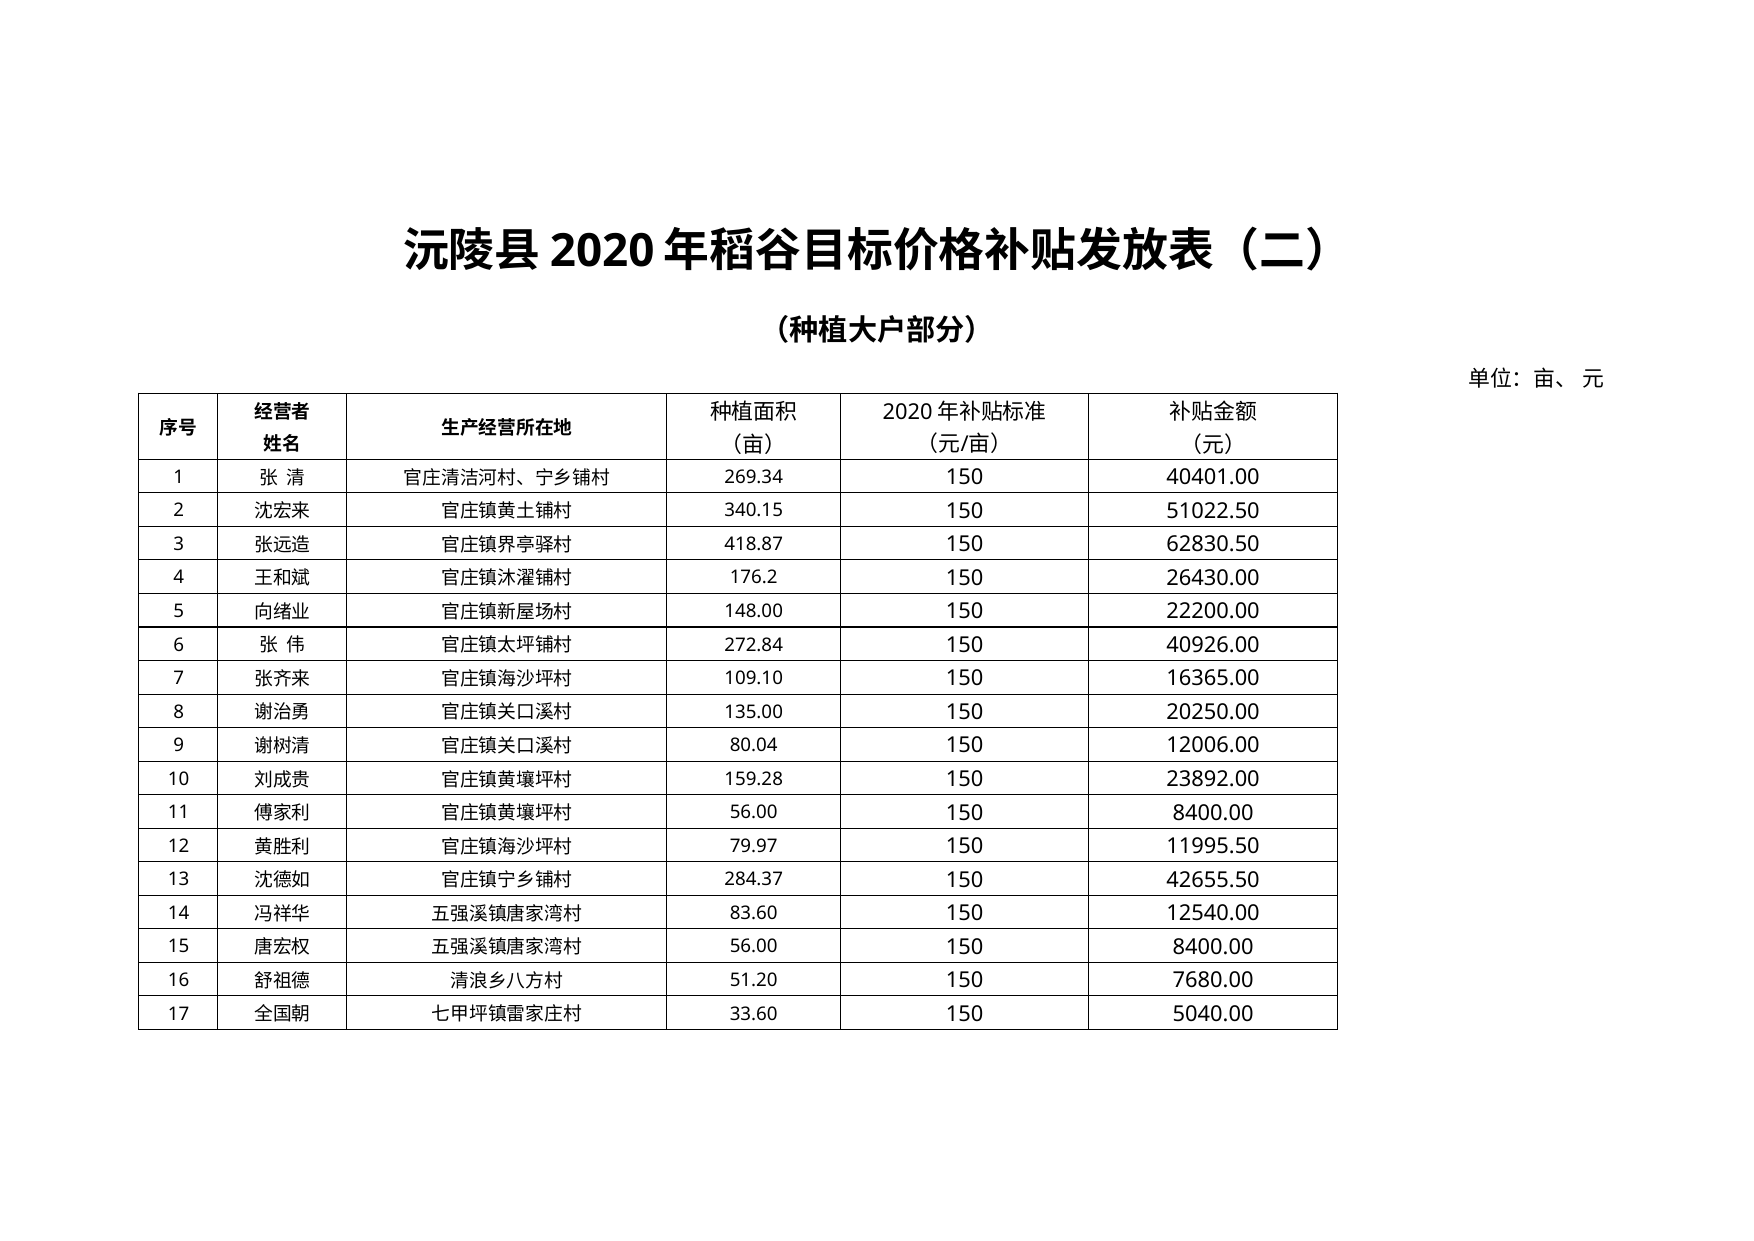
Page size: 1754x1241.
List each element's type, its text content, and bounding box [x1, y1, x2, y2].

table_cell 150 [841, 728, 1088, 761]
table_cell 159.28 [667, 762, 840, 794]
table_cell 沈宏来 [218, 493, 346, 526]
table_cell 2 [139, 493, 217, 526]
table_cell 8400.00 [1089, 929, 1337, 962]
text 沅陵县2020年稻谷目标价格补贴发放表（二） [150, 198, 1604, 295]
table_cell 148.00 [667, 594, 840, 626]
table_cell 官庄镇海沙坪村 [347, 661, 666, 693]
table_cell 张 清 [218, 460, 346, 492]
table_cell 176.2 [667, 560, 840, 593]
table_cell 56.00 [667, 795, 840, 828]
table_cell 黄胜利 [218, 829, 346, 861]
table_cell 150 [841, 929, 1088, 962]
table_cell 七甲坪镇雷家庄村 [347, 996, 666, 1029]
table_cell 80.04 [667, 728, 840, 761]
table_cell 16365.00 [1089, 661, 1337, 693]
table_cell 官庄镇关口溪村 [347, 695, 666, 727]
table_cell 150 [841, 862, 1088, 895]
table_cell 11995.50 [1089, 829, 1337, 861]
table_cell 7 [139, 661, 217, 693]
table_cell 官庄镇太坪铺村 [347, 628, 666, 660]
table_header 2020年补贴标准 （元/亩） [841, 394, 1088, 459]
table_cell 20250.00 [1089, 695, 1337, 727]
table_cell 张齐来 [218, 661, 346, 693]
table_cell 12006.00 [1089, 728, 1337, 761]
table_cell 官庄镇界亭驿村 [347, 527, 666, 559]
table_cell 33.60 [667, 996, 840, 1029]
text （种植大户部分） [150, 295, 1604, 360]
table_cell 官庄镇海沙坪村 [347, 829, 666, 861]
table_cell 官庄镇沐濯铺村 [347, 560, 666, 593]
table_cell 150 [841, 996, 1088, 1029]
table_cell 12 [139, 829, 217, 861]
table_header 补贴金额 （元） [1089, 394, 1337, 459]
table_cell 22200.00 [1089, 594, 1337, 626]
table_cell 刘成贵 [218, 762, 346, 794]
table_cell 272.84 [667, 628, 840, 660]
table_cell 清浪乡八方村 [347, 963, 666, 995]
table_cell 150 [841, 829, 1088, 861]
table_cell 26430.00 [1089, 560, 1337, 593]
table_cell 150 [841, 493, 1088, 526]
table_cell 五强溪镇唐家湾村 [347, 929, 666, 962]
table_cell 42655.50 [1089, 862, 1337, 895]
table_cell 8 [139, 695, 217, 727]
table_cell 62830.50 [1089, 527, 1337, 559]
table_cell 官庄镇黄土铺村 [347, 493, 666, 526]
table_cell 150 [841, 695, 1088, 727]
table_cell 284.37 [667, 862, 840, 895]
table_cell 14 [139, 896, 217, 928]
table_cell 王和斌 [218, 560, 346, 593]
table_cell 109.10 [667, 661, 840, 693]
table_cell 418.87 [667, 527, 840, 559]
table_cell 150 [841, 963, 1088, 995]
table_cell 150 [841, 795, 1088, 828]
table_cell 谢治勇 [218, 695, 346, 727]
table_cell 11 [139, 795, 217, 828]
table_cell 340.15 [667, 493, 840, 526]
table_header 经营者 姓名 [218, 394, 346, 459]
table_cell 全国朝 [218, 996, 346, 1029]
table_cell 51.20 [667, 963, 840, 995]
table_cell 15 [139, 929, 217, 962]
table_cell 9 [139, 728, 217, 761]
table_cell 10 [139, 762, 217, 794]
table_cell 沈德如 [218, 862, 346, 895]
table_cell 官庄清洁河村、宁乡铺村 [347, 460, 666, 492]
table_cell 傅家利 [218, 795, 346, 828]
table_cell 56.00 [667, 929, 840, 962]
table_cell 官庄镇黄壤坪村 [347, 795, 666, 828]
table_cell 8400.00 [1089, 795, 1337, 828]
table_cell 1 [139, 460, 217, 492]
table_cell 6 [139, 628, 217, 660]
table_cell 13 [139, 862, 217, 895]
table_cell 3 [139, 527, 217, 559]
table_cell 7680.00 [1089, 963, 1337, 995]
table_cell 150 [841, 594, 1088, 626]
table_cell 舒祖德 [218, 963, 346, 995]
table_cell 135.00 [667, 695, 840, 727]
table_cell 谢树清 [218, 728, 346, 761]
table_cell 张 伟 [218, 628, 346, 660]
table_cell 150 [841, 628, 1088, 660]
table_cell 官庄镇新屋场村 [347, 594, 666, 626]
table_cell 40401.00 [1089, 460, 1337, 492]
table_cell 五强溪镇唐家湾村 [347, 896, 666, 928]
table_cell 冯祥华 [218, 896, 346, 928]
table_cell 79.97 [667, 829, 840, 861]
table_cell 150 [841, 896, 1088, 928]
table_header 种植面积 （亩） [667, 394, 840, 459]
table_cell 40926.00 [1089, 628, 1337, 660]
table_cell 唐宏权 [218, 929, 346, 962]
table_cell 150 [841, 560, 1088, 593]
table_cell 150 [841, 527, 1088, 559]
table_cell 17 [139, 996, 217, 1029]
text 单位：亩、 元 [150, 360, 1604, 393]
table_header 序号 [139, 394, 217, 459]
table_cell 向绪业 [218, 594, 346, 626]
table_cell 张远造 [218, 527, 346, 559]
table_cell 官庄镇关口溪村 [347, 728, 666, 761]
table_cell 5040.00 [1089, 996, 1337, 1029]
table_cell 12540.00 [1089, 896, 1337, 928]
table_cell 269.34 [667, 460, 840, 492]
table_cell 83.60 [667, 896, 840, 928]
table_cell 23892.00 [1089, 762, 1337, 794]
table_cell 16 [139, 963, 217, 995]
table_cell 官庄镇宁乡铺村 [347, 862, 666, 895]
table_cell 150 [841, 460, 1088, 492]
table_header 生产经营所在地 [347, 394, 666, 459]
table_cell 51022.50 [1089, 493, 1337, 526]
table_cell 5 [139, 594, 217, 626]
table_cell 4 [139, 560, 217, 593]
table_cell 官庄镇黄壤坪村 [347, 762, 666, 794]
table_cell 150 [841, 661, 1088, 693]
table_cell 150 [841, 762, 1088, 794]
